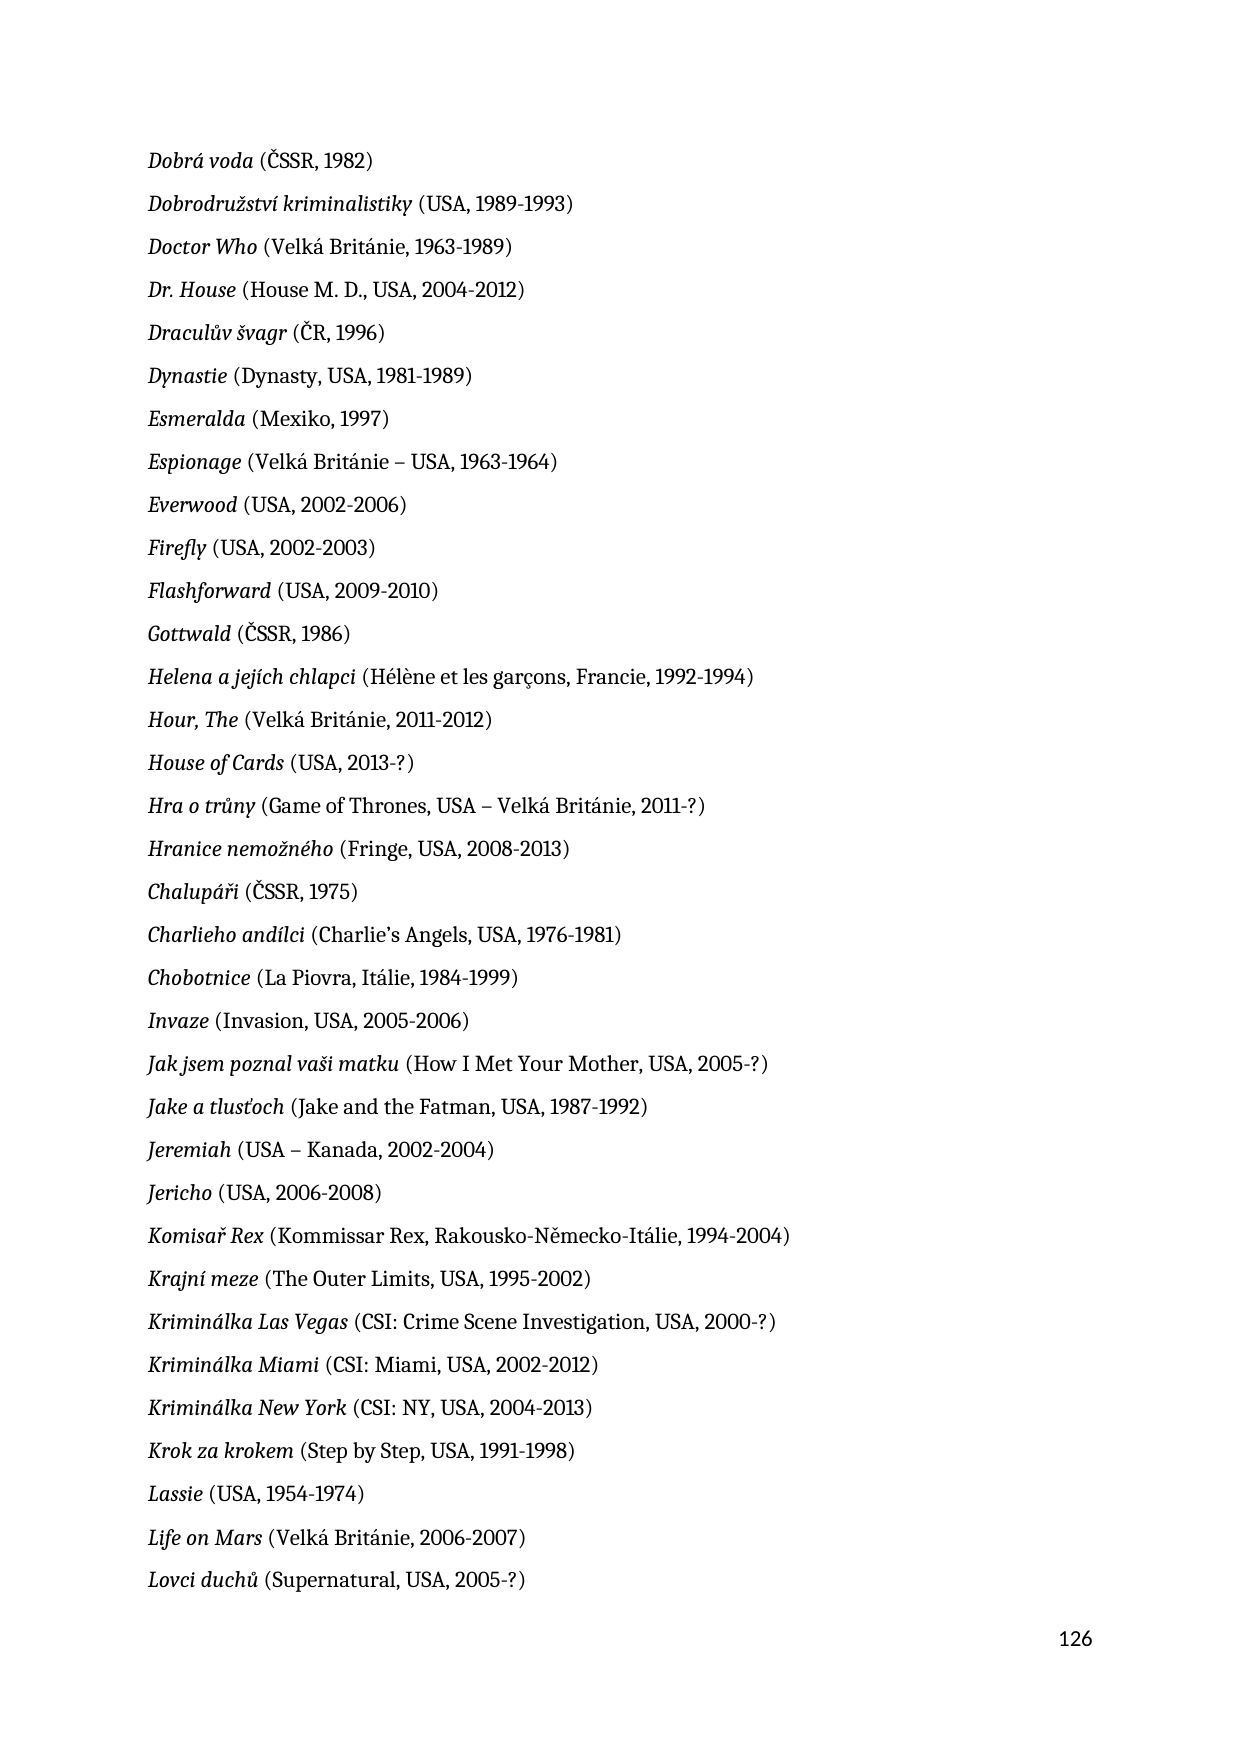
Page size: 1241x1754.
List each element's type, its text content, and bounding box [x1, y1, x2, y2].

text Hour, The (Velká Británie, 2011-2012) [148, 707, 1093, 733]
text Kriminálka New York (CSI: NY, USA, 2004-2013) [148, 1395, 1093, 1422]
text Draculův švagr (ČR, 1996) [148, 320, 1093, 346]
text Gottwald (ČSSR, 1986) [148, 621, 1093, 647]
text Komisař Rex (Kommissar Rex, Rakousko-Německo-Itálie, 1994-2004) [148, 1223, 1093, 1249]
text Lassie (USA, 1954-1974) [148, 1481, 1093, 1508]
text Hranice nemožného (Fringe, USA, 2008-2013) [148, 836, 1093, 862]
text Everwood (USA, 2002-2006) [148, 492, 1093, 518]
text Kriminálka Miami (CSI: Miami, USA, 2002-2012) [148, 1352, 1093, 1378]
text House of Cards (USA, 2013-?) [148, 750, 1093, 776]
text Dobrá voda (ČSSR, 1982) [148, 148, 1093, 174]
text Hra o trůny (Game of Thrones, USA – Velká Británie, 2011-?) [148, 793, 1093, 819]
text Krok za krokem (Step by Step, USA, 1991-1998) [148, 1438, 1093, 1464]
text Life on Mars (Velká Británie, 2006-2007) [148, 1524, 1093, 1551]
text Firefly (USA, 2002-2003) [148, 535, 1093, 561]
text Doctor Who (Velká Británie, 1963-1989) [148, 234, 1093, 260]
text Jeremiah (USA – Kanada, 2002-2004) [148, 1137, 1093, 1163]
text Espionage (Velká Británie – USA, 1963-1964) [148, 449, 1093, 475]
text Invaze (Invasion, USA, 2005-2006) [148, 1008, 1093, 1034]
text Jak jsem poznal vaši matku (How I Met Your Mother, USA, 2005-?) [148, 1051, 1093, 1077]
text Chalupáři (ČSSR, 1975) [148, 879, 1093, 905]
text Dobrodružství kriminalistiky (USA, 1989-1993) [148, 191, 1093, 217]
text Lovci duchů (Supernatural, USA, 2005-?) [148, 1567, 1093, 1594]
text Flashforward (USA, 2009-2010) [148, 578, 1093, 604]
text Jericho (USA, 2006-2008) [148, 1180, 1093, 1206]
text Charlieho andílci (Charlie’s Angels, USA, 1976-1981) [148, 922, 1093, 948]
text Dr. House (House M. D., USA, 2004-2012) [148, 277, 1093, 303]
text Chobotnice (La Piovra, Itálie, 1984-1999) [148, 965, 1093, 991]
text Jake a tlusťoch (Jake and the Fatman, USA, 1987-1992) [148, 1094, 1093, 1120]
text Helena a jejích chlapci (Hélène et les garçons, Francie, 1992-1994) [148, 664, 1093, 690]
text Krajní meze (The Outer Limits, USA, 1995-2002) [148, 1266, 1093, 1292]
text Kriminálka Las Vegas (CSI: Crime Scene Investigation, USA, 2000-?) [148, 1309, 1093, 1336]
text Dynastie (Dynasty, USA, 1981-1989) [148, 363, 1093, 389]
text Esmeralda (Mexiko, 1997) [148, 406, 1093, 432]
